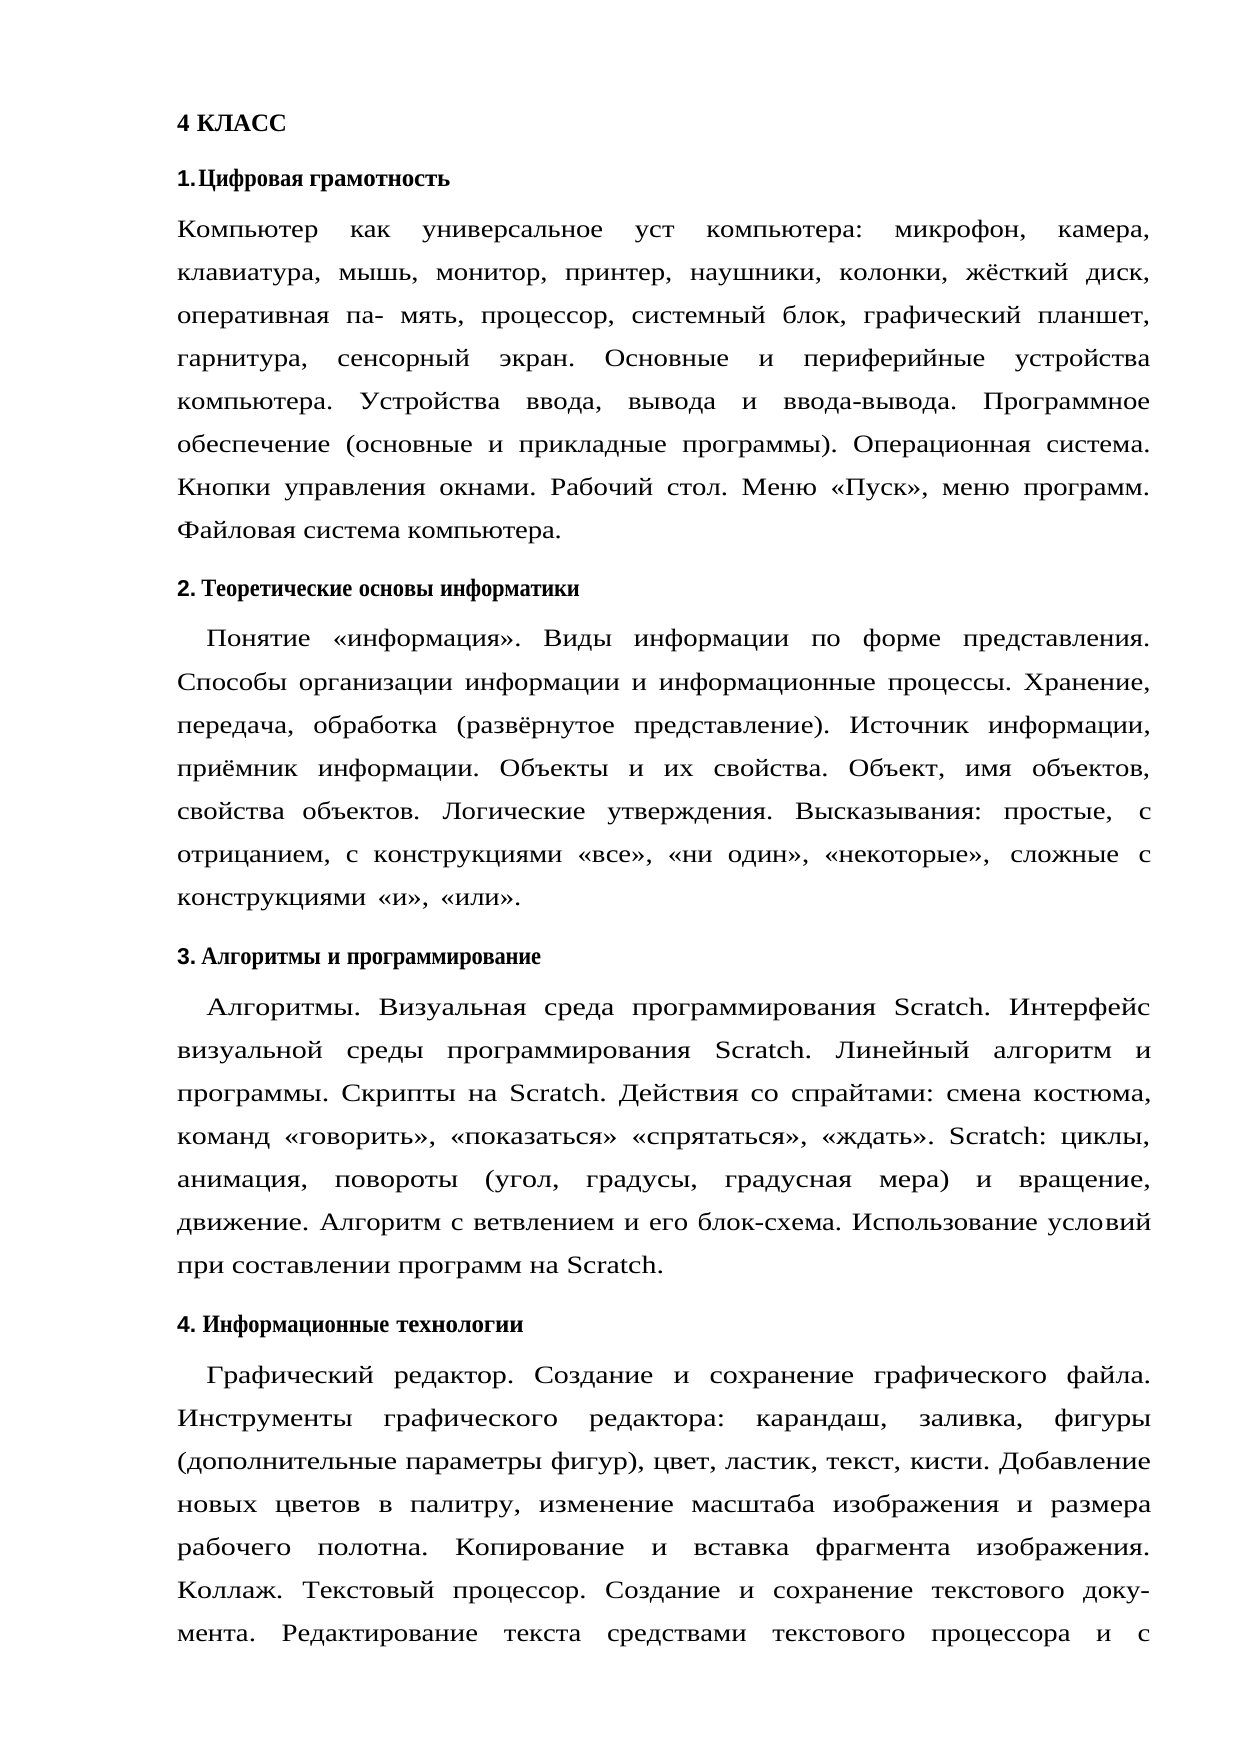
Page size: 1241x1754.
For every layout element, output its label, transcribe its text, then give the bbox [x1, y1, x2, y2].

list Теоретические основы информатики [177, 573, 1163, 602]
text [177, 1360, 1151, 1647]
text Компьютер как универсальное уст компьютера: микрофон, камера, клавиатура, мышь, монитор, принтер, наушники, колонки, жёсткий диск, оперативная па- мять, процессор, системный блок, графический планшет, гарнитура, сенсорный экран. Основные и периферийные устройства компьютера. Устройства ввода, вывода и ввода-вывода. Программное обеспечение (основные и прикладные программы). Операционная система. Кнопки управления окнами. Рабочий стол. Меню «Пуск», меню программ. Файловая система компьютера. [177, 214, 1151, 544]
text Понятие «информация». Виды информации по форме представления. Способы организации информации и информационные процессы. Хранение, передача, обработка (развёрнутое представление). Источник информации, приёмник информации. Объекты и их свойства. Объект, имя объектов, свойства объектов. Логические утверждения. Высказывания: простые, с отрицанием, с конструкциями «все», «ни один», «некоторые», сложные с конструкциями «и», «или». [177, 623, 1151, 911]
text 4 КЛАСС [177, 108, 1163, 137]
text Алгоритмы. Визуальная среда программирования Scratch. Интерфейс визуальной среды программирования Scratch. Линейный алгоритм и программы. Скрипты на Scratch. Действия со спрайтами: смена костюма, команд «говорить», «показаться» «спрятаться», «ждать». Scratch: циклы, анимация, повороты (угол, градусы, градусная мера) и вращение, движение. Алгоритм с ветвлением и его блок-схема. Использование условий при составлении программ на Scratch. [177, 992, 1151, 1279]
list Алгоритмы и программирование [177, 941, 1163, 970]
list Информационные технологии [177, 1309, 1163, 1338]
list Цифровая грамотность [177, 163, 1163, 192]
